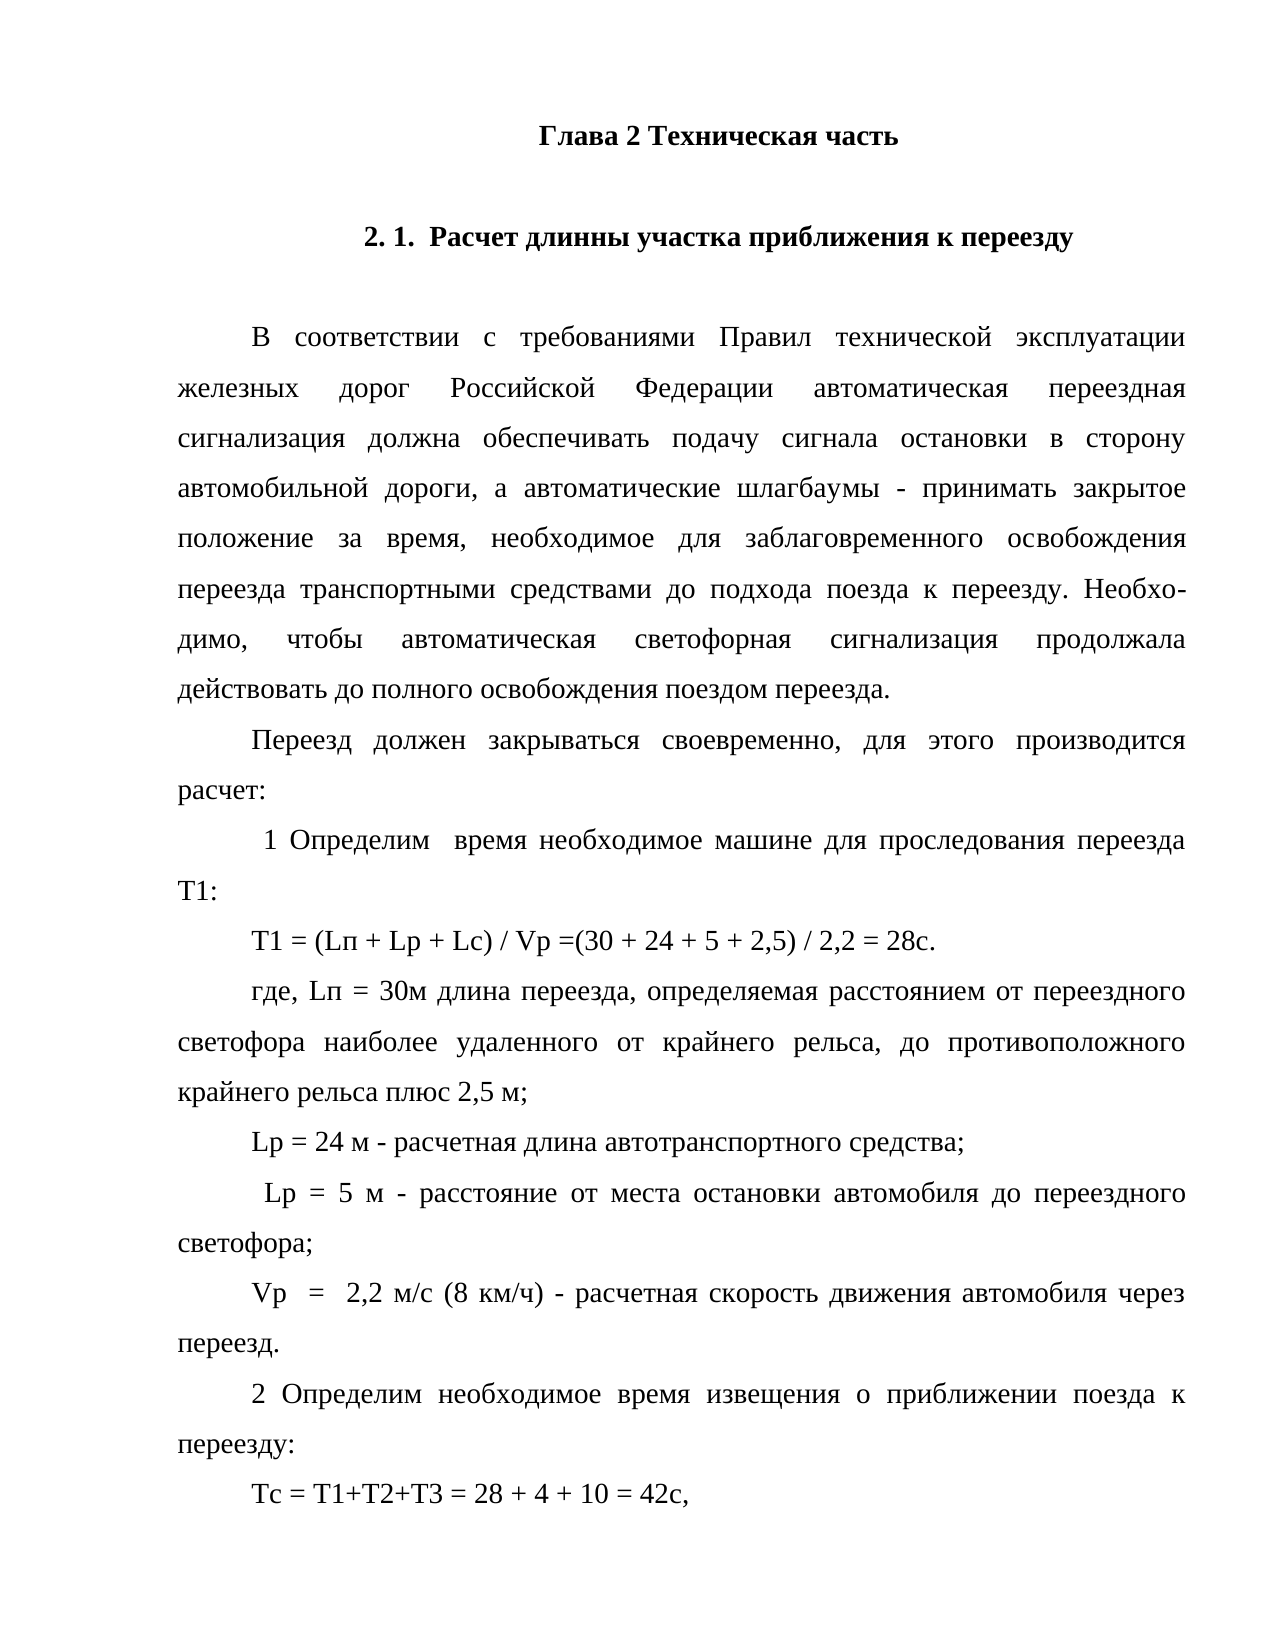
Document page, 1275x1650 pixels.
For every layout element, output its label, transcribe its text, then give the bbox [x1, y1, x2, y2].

text Lр = - расчетная длина автотранспортного средства; [177, 1124, 1186, 1158]
text Lp = - расстояние от места остановки автомобиля до переездного светофора; [177, 1175, 1186, 1258]
text Переезд должен закрываться своевременно, для этого производится расчет: [177, 722, 1186, 806]
text Vр = 2,2 м/с () - расчетная скорость движения автомобиля через переезд. [177, 1275, 1186, 1359]
text Т1 = (Lп + Lр + Lс) / Vр =(30 + 24 + 5 + 2,5) / 2,2 = 28с. [177, 923, 1186, 957]
text где, Lп = 30м длина переезда, определяемая расстоянием от переездного светофора наиболее удаленного от крайнего рельса, до противоположного крайнего рельса плюс ; [177, 973, 1186, 1108]
text 1 Определим время необходимое машине для проследования переезда Т1: [177, 822, 1186, 906]
text 2. 1. Расчет длинны участка приближения к переезду [177, 219, 1186, 252]
text 2 Определим необходимое время извещения о приближении поезда к переезду: [177, 1376, 1186, 1460]
text В соответствии с требованиями Правил технической эксплуатации железных дорог Российской Федерации автоматическая переездная сигнализация должна обеспечивать подачу сигнала остановки в сторону автомобильной дороги, а автоматические шлагбаумы - принимать закрытое положение за время, необходимое для заблаговременного освобождения переезда транспортными средствами до подхода поезда к переезду. Необходимо, чтобы автоматическая светофорная сигнализация продолжала действовать до полного освобождения поездом переезда. [177, 319, 1186, 705]
text Глава 2 Техническая часть [177, 118, 1186, 152]
text Tс = T1+T2+T3 = 28 + 4 + 10 = 42с, [177, 1477, 1186, 1510]
